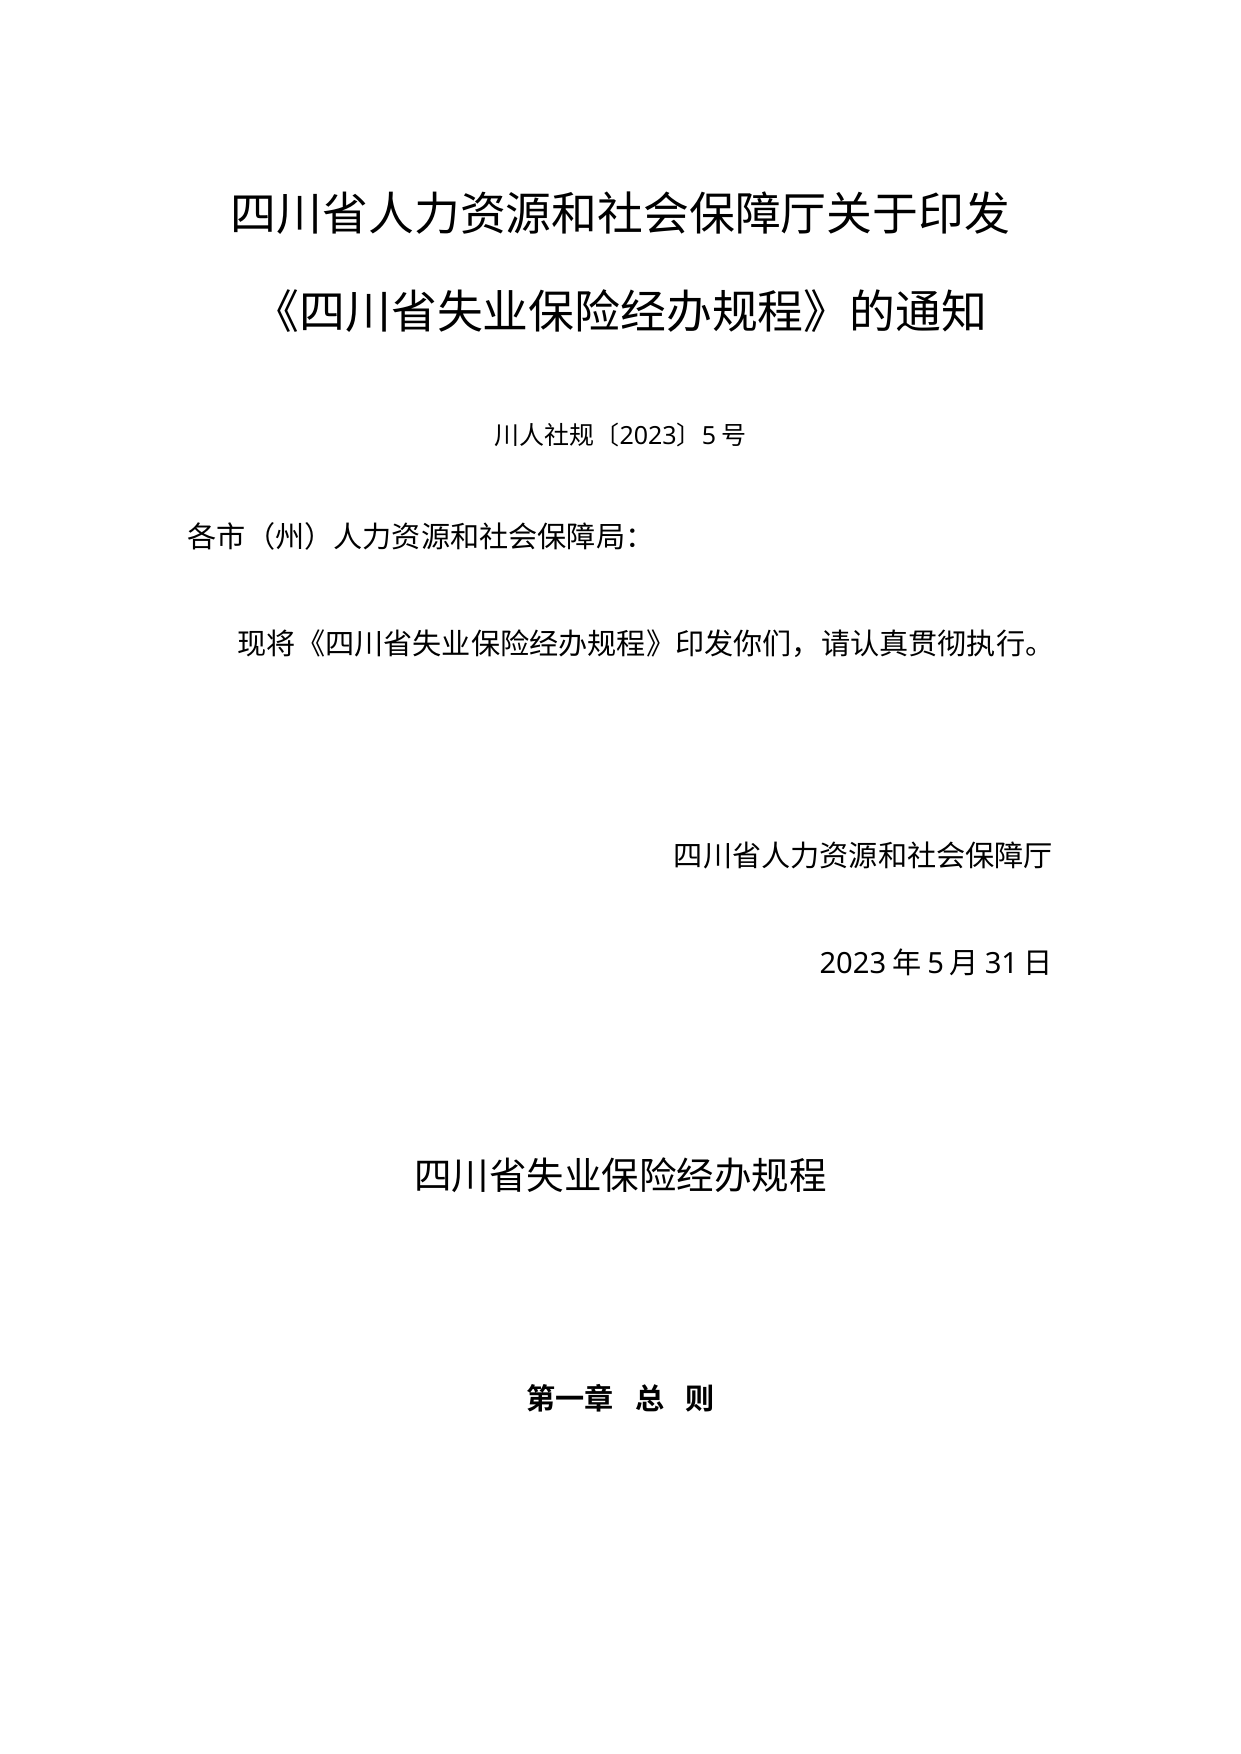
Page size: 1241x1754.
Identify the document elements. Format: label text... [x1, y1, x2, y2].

text 四川省人力资源和社会保障厅 [187, 821, 1053, 886]
text 2023年5月31日 [187, 928, 1053, 993]
text 现将《四川省失业保险经办规程》印发你们，请认真贯彻执行。 [187, 609, 1053, 674]
text 四川省人力资源和社会保障厅关于印发《四川省失业保险经办规程》的通知 [187, 162, 1053, 357]
text 川人社规〔2023〕5号 [187, 401, 1053, 466]
text 各市（州）人力资源和社会保障局： [187, 502, 1053, 567]
text 四川省失业保险经办规程 [187, 1141, 1053, 1206]
text 第一章 总 则 [187, 1364, 1053, 1429]
